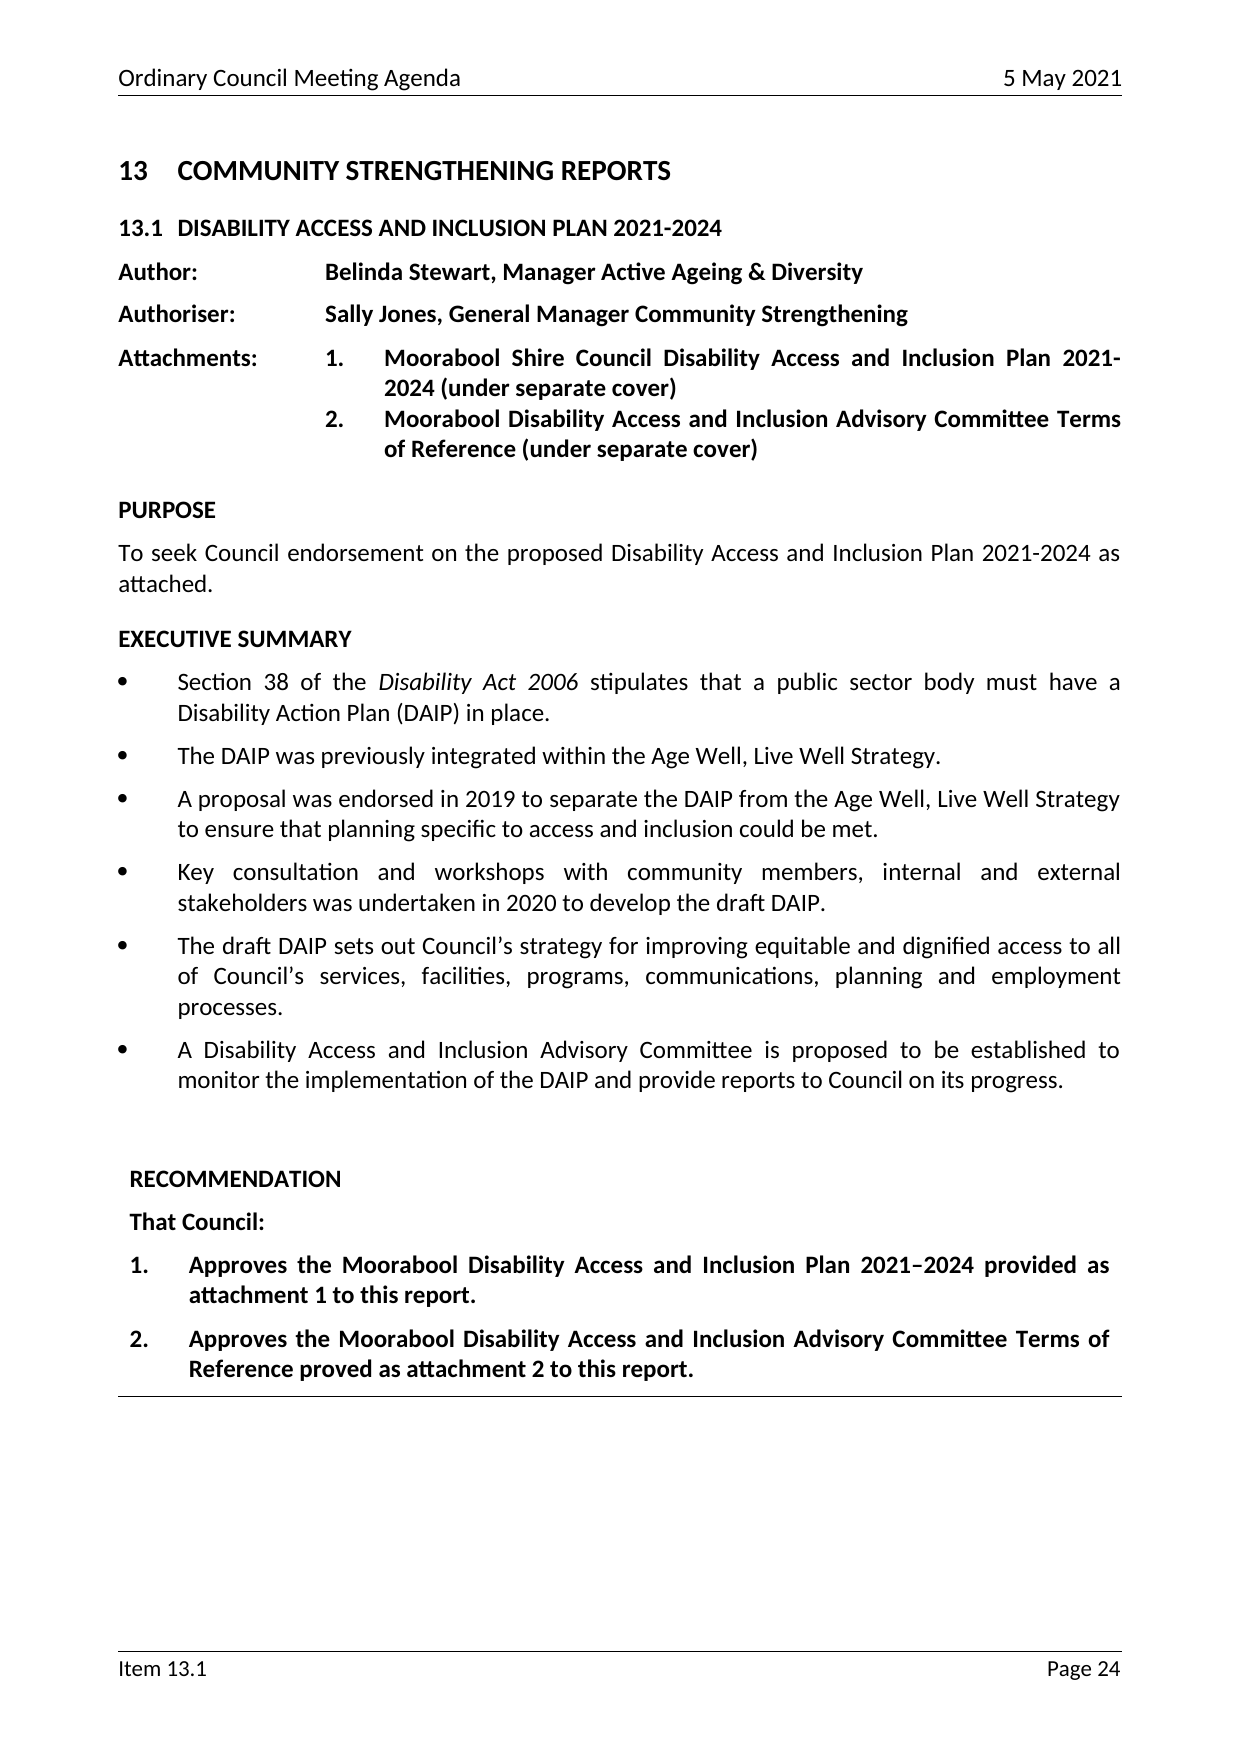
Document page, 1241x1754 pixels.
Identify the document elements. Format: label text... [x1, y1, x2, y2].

subtitle Executive Summary [118, 623, 1122, 654]
text 2. Moorabool Disability Access and Inclusion Advisory Committee Terms of Reference (under separate cover) [325, 403, 1122, 464]
text 13.1 Disability Access and Inclusion Plan 2021-2024 [118, 213, 1122, 243]
list A proposal was endorsed in 2019 to separate the DAIP from the Age Well, Live Well Strategy to ensure that planning specific to access and inclusion could be met. [118, 783, 1122, 844]
text To seek Council endorsement on the proposed Disability Access and Inclusion Plan 2021-2024 as attached. [118, 537, 1122, 598]
subtitle Purpose [118, 494, 1122, 525]
list A Disability Access and Inclusion Advisory Committee is proposed to be established to monitor the implementation of the DAIP and provide reports to Council on its progress. [118, 1034, 1122, 1095]
list Section 38 of the Disability Act 2006 stipulates that a public sector body must have a Disability Action Plan (DAIP) in place. [118, 666, 1122, 727]
list The draft DAIP sets out Council’s strategy for improving equitable and dignified access to all of Council’s services, facilities, programs, communications, planning and employment processes. [118, 930, 1122, 1022]
list Key consultation and workshops with community members, internal and external stakeholders was undertaken in 2020 to develop the draft DAIP. [118, 856, 1122, 917]
text Author: Belinda Stewart, Manager Active Ageing & Diversity [118, 256, 1122, 286]
text Attachments: 1. Moorabool Shire Council Disability Access and Inclusion Plan 2021-2024 (under separate cover) [118, 342, 1122, 403]
text Authoriser: Sally Jones, General Manager Community Strengthening [118, 299, 1122, 329]
list The DAIP was previously integrated within the Age Well, Live Well Strategy. [118, 740, 1122, 770]
table_header Recommendation That Council: Approves the Moorabool Disability Access and Inclusion Plan 2021–2024 provided as attachment 1 to this report. 2. Approves the Moorabool Disability Access and Inclusion Advisory Committee Terms of Reference proved as attachment 2 to this report. [118, 1138, 1122, 1396]
text 13 Community Strengthening Reports [118, 152, 1122, 188]
